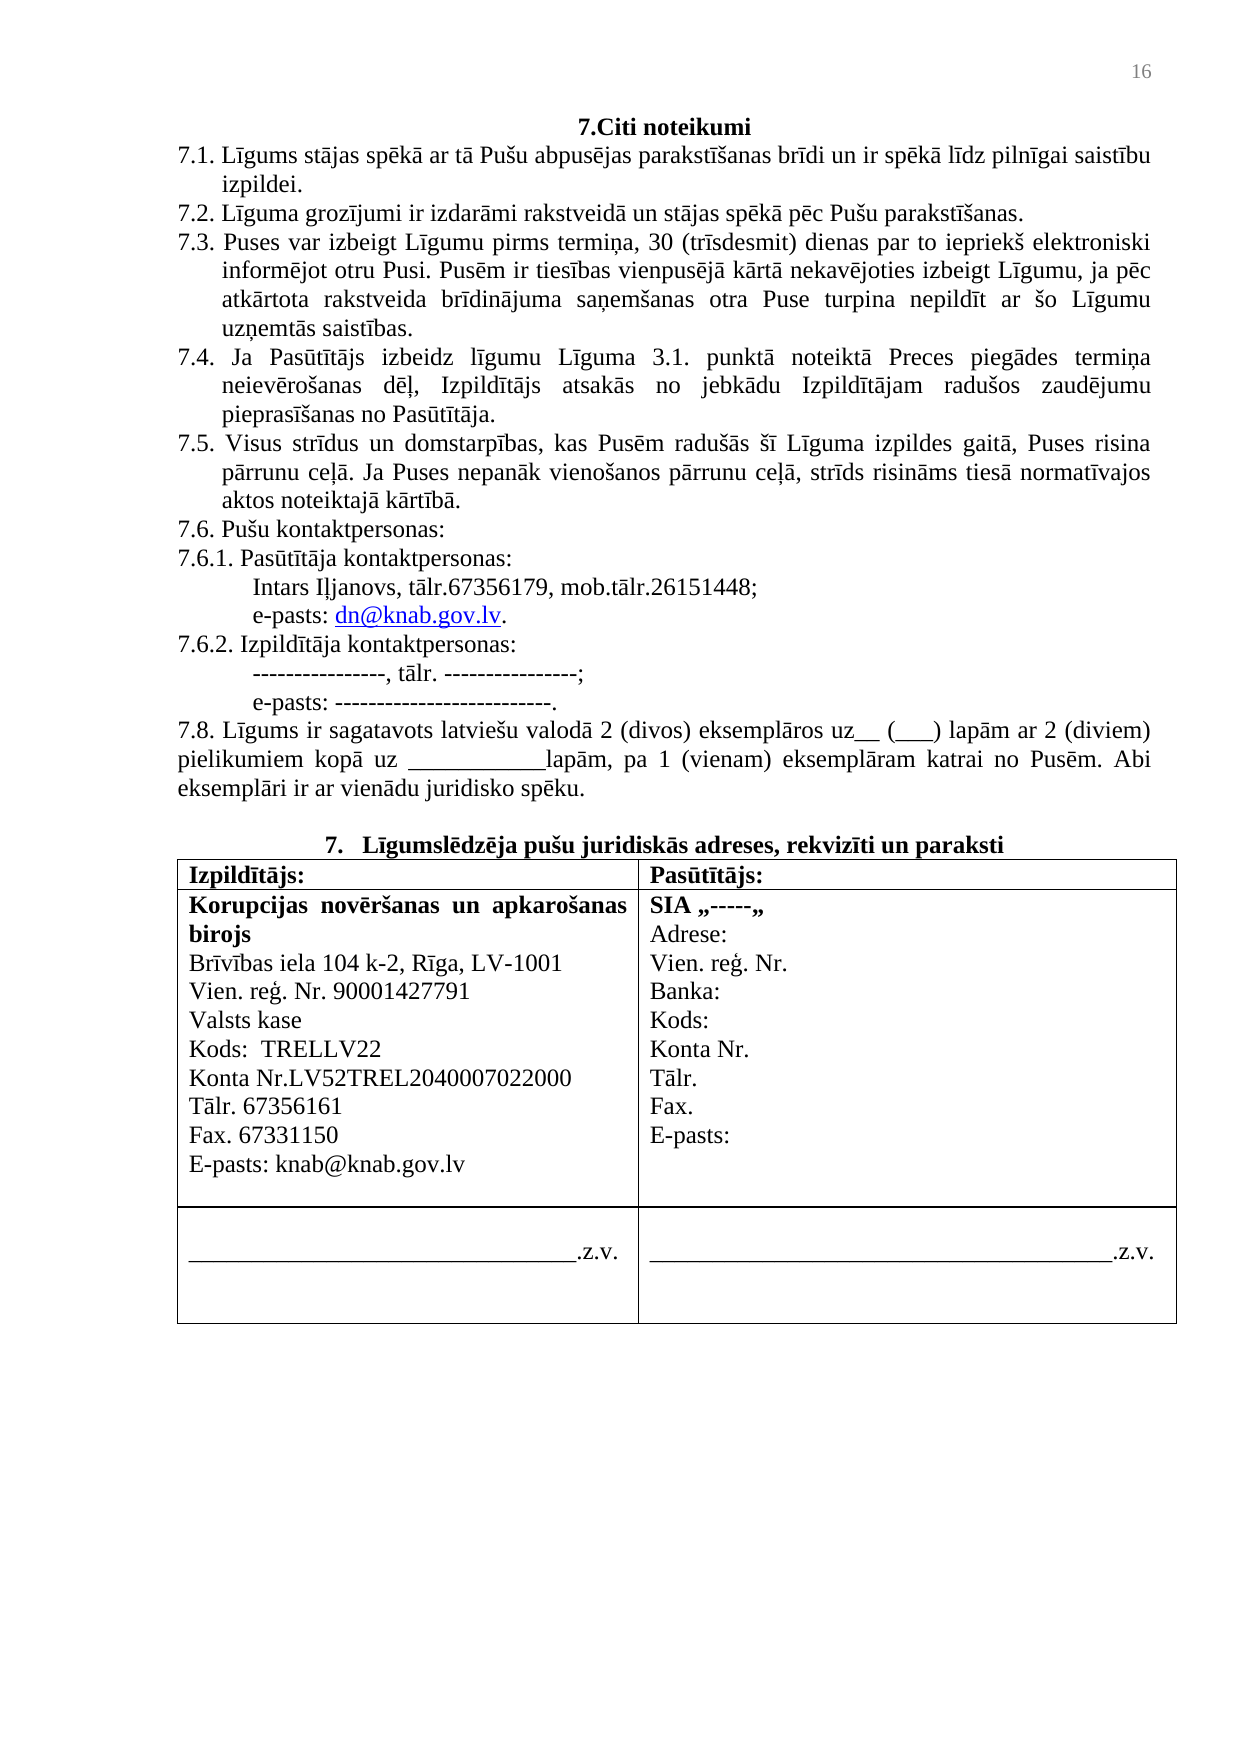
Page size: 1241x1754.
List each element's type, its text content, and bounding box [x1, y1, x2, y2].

text 7.6. Pušu kontaktpersonas: [177, 514, 1152, 543]
list ----------------, tālr. ----------------; [252, 658, 1152, 687]
table_cell SIA „-----„ Adrese: Vien. reģ. Nr. Banka: Kods: Konta Nr. Tālr. Fax. E-pasts: [639, 890, 1176, 1206]
table_cell _____________________________________.z.v. [639, 1208, 1176, 1322]
list Līgumslēdzēja pušu juridiskās adreses, rekvizīti un paraksti [177, 831, 1152, 859]
text 7.1. Līgums stājas spēkā ar tā Pušu abpusējas parakstīšanas brīdi un ir spēkā līdz pilnīgai saistību izpildei. [177, 141, 1152, 198]
table_cell _______________________________.z.v. [178, 1208, 638, 1322]
text 7.6.1. Pasūtītāja kontaktpersonas: [177, 543, 1152, 572]
text 7.2. Līguma grozījumi ir izdarāmi rakstveidā un stājas spēkā pēc Pušu parakstīšanas. [177, 198, 1152, 227]
text 7.8. Līgums ir sagatavots latviešu valodā 2 (divos) eksemplāros uz__ (___) lapām ar 2 (diviem) pielikumiem kopā uz ___________lapām, pa 1 (vienam) eksemplāram katrai no Pusēm. Abi eksemplāri ir ar vienādu juridisko spēku. [177, 716, 1152, 802]
text 7.Citi noteikumi [177, 112, 1152, 141]
table_cell Korupcijas novēršanas un apkarošanas birojs Brīvības iela 104 k-2, Rīga, LV-1001 Vien. reģ. Nr. 90001427791 Valsts kase Kods: TRELLV22 Konta Nr.LV52TREL2040007022000 Tālr. 67356161 Fax. 67331150 E-pasts: knab@knab.gov.lv [178, 890, 638, 1206]
list e-pasts: --------------------------. [252, 687, 1152, 716]
list Intars Iļjanovs, tālr.67356179, mob.tālr.26151448; [252, 572, 1152, 601]
text 7.5. Visus strīdus un domstarpības, kas Pusēm radušās šī Līguma izpildes gaitā, Puses risina pārrunu ceļā. Ja Puses nepanāk vienošanos pārrunu ceļā, strīds risināms tiesā normatīvajos aktos noteiktajā kārtībā. [177, 428, 1152, 514]
table_header Pasūtītājs: [639, 860, 1176, 889]
table_header Izpildītājs: [178, 860, 638, 889]
text 7.3. Puses var izbeigt Līgumu pirms termiņa, 30 (trīsdesmit) dienas par to iepriekš elektroniski informējot otru Pusi. Pusēm ir tiesības vienpusējā kārtā nekavējoties izbeigt Līgumu, ja pēc atkārtota rakstveida brīdinājuma saņemšanas otra Puse turpina nepildīt ar šo Līgumu uzņemtās saistības. [177, 227, 1152, 342]
text 7.4. Ja Pasūtītājs izbeidz līgumu Līguma 3.1. punktā noteiktā Preces piegādes termiņa neievērošanas dēļ, Izpildītājs atsakās no jebkādu Izpildītājam radušos zaudējumu pieprasīšanas no Pasūtītāja. [177, 342, 1152, 428]
list e-pasts: dn@knab.gov.lv. [252, 601, 1152, 629]
text 7.6.2. Izpildītāja kontaktpersonas: [177, 629, 1152, 658]
